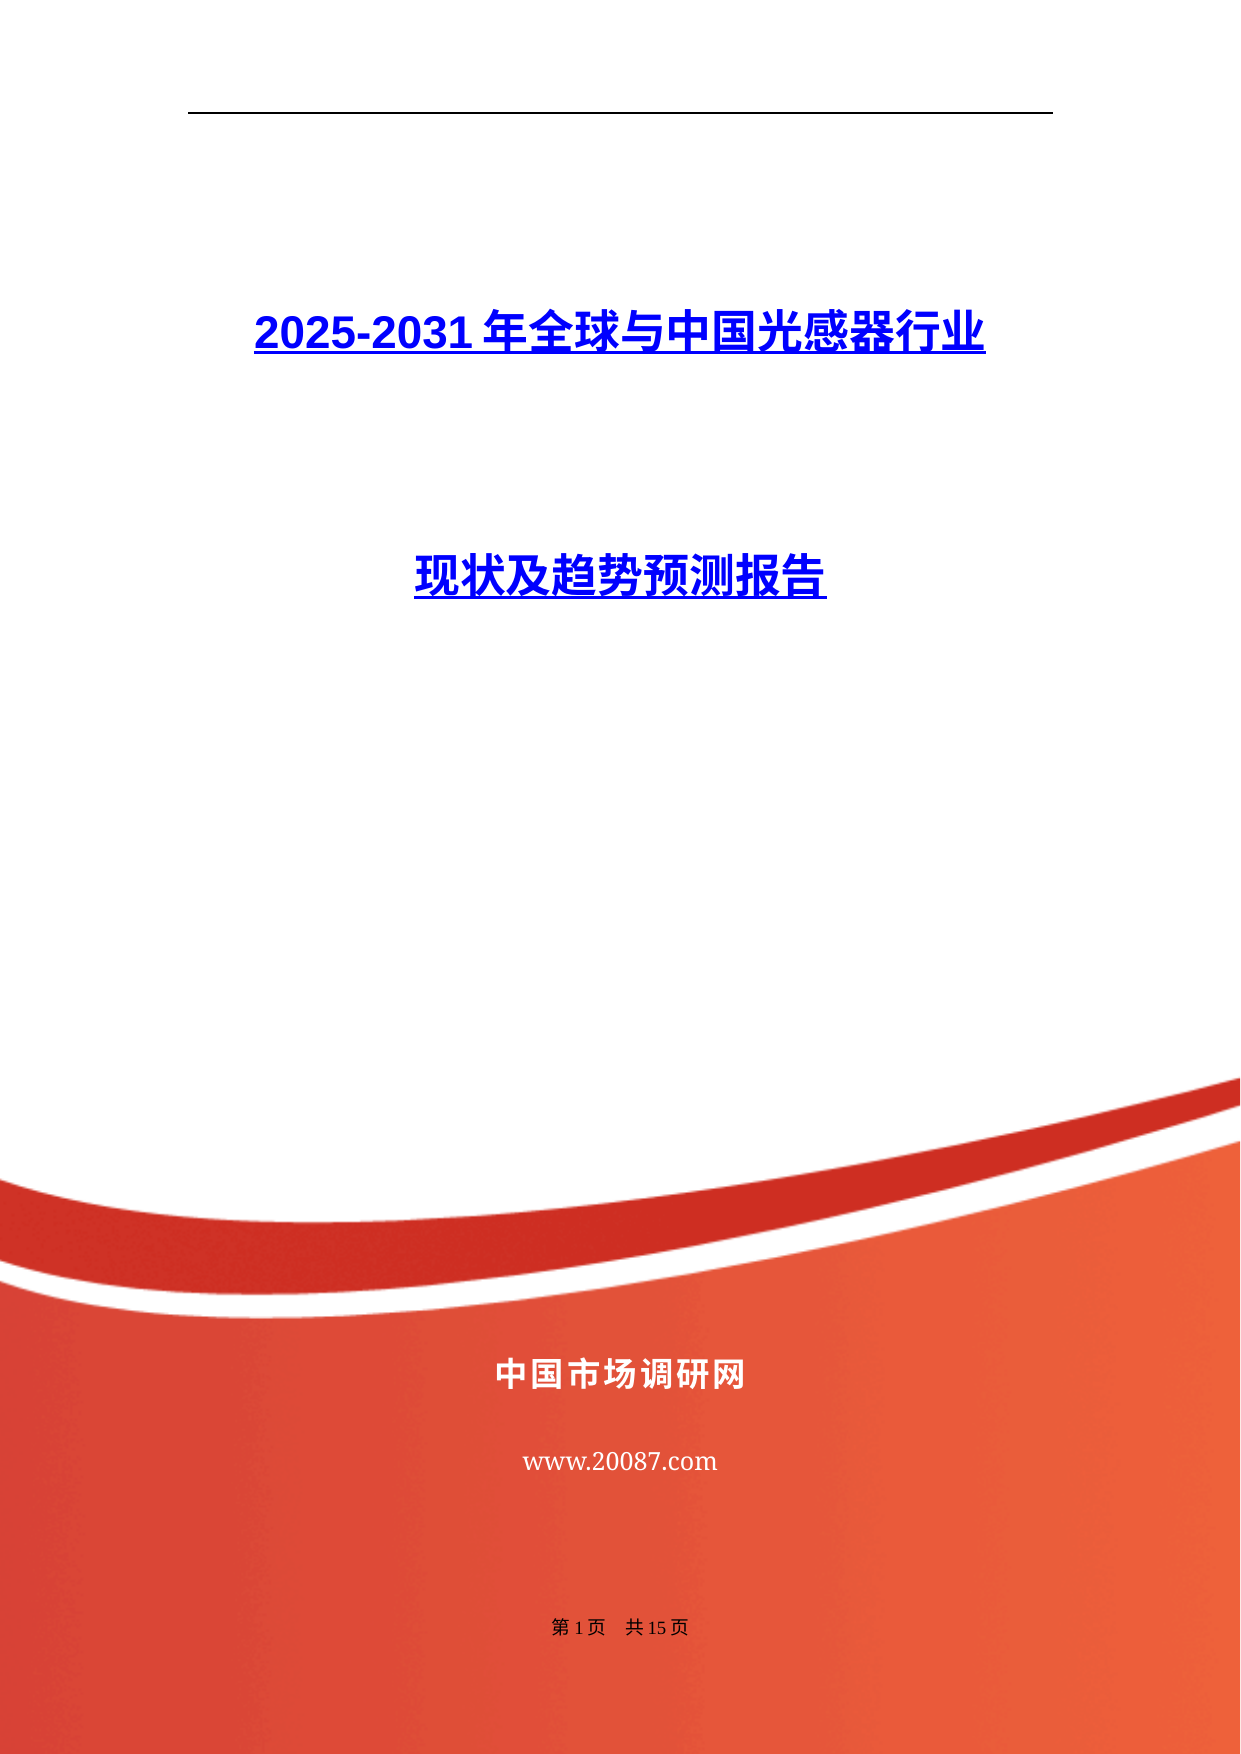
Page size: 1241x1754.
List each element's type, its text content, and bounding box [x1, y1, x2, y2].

text www.20087.com [187, 1428, 1053, 1493]
subtitle 中国市场调研网 [187, 1339, 1053, 1404]
table_header 2025-2031年全球与中国光感器行业现状及趋势预测报告 [188, 207, 1053, 773]
picture [0, 1006, 1241, 1754]
